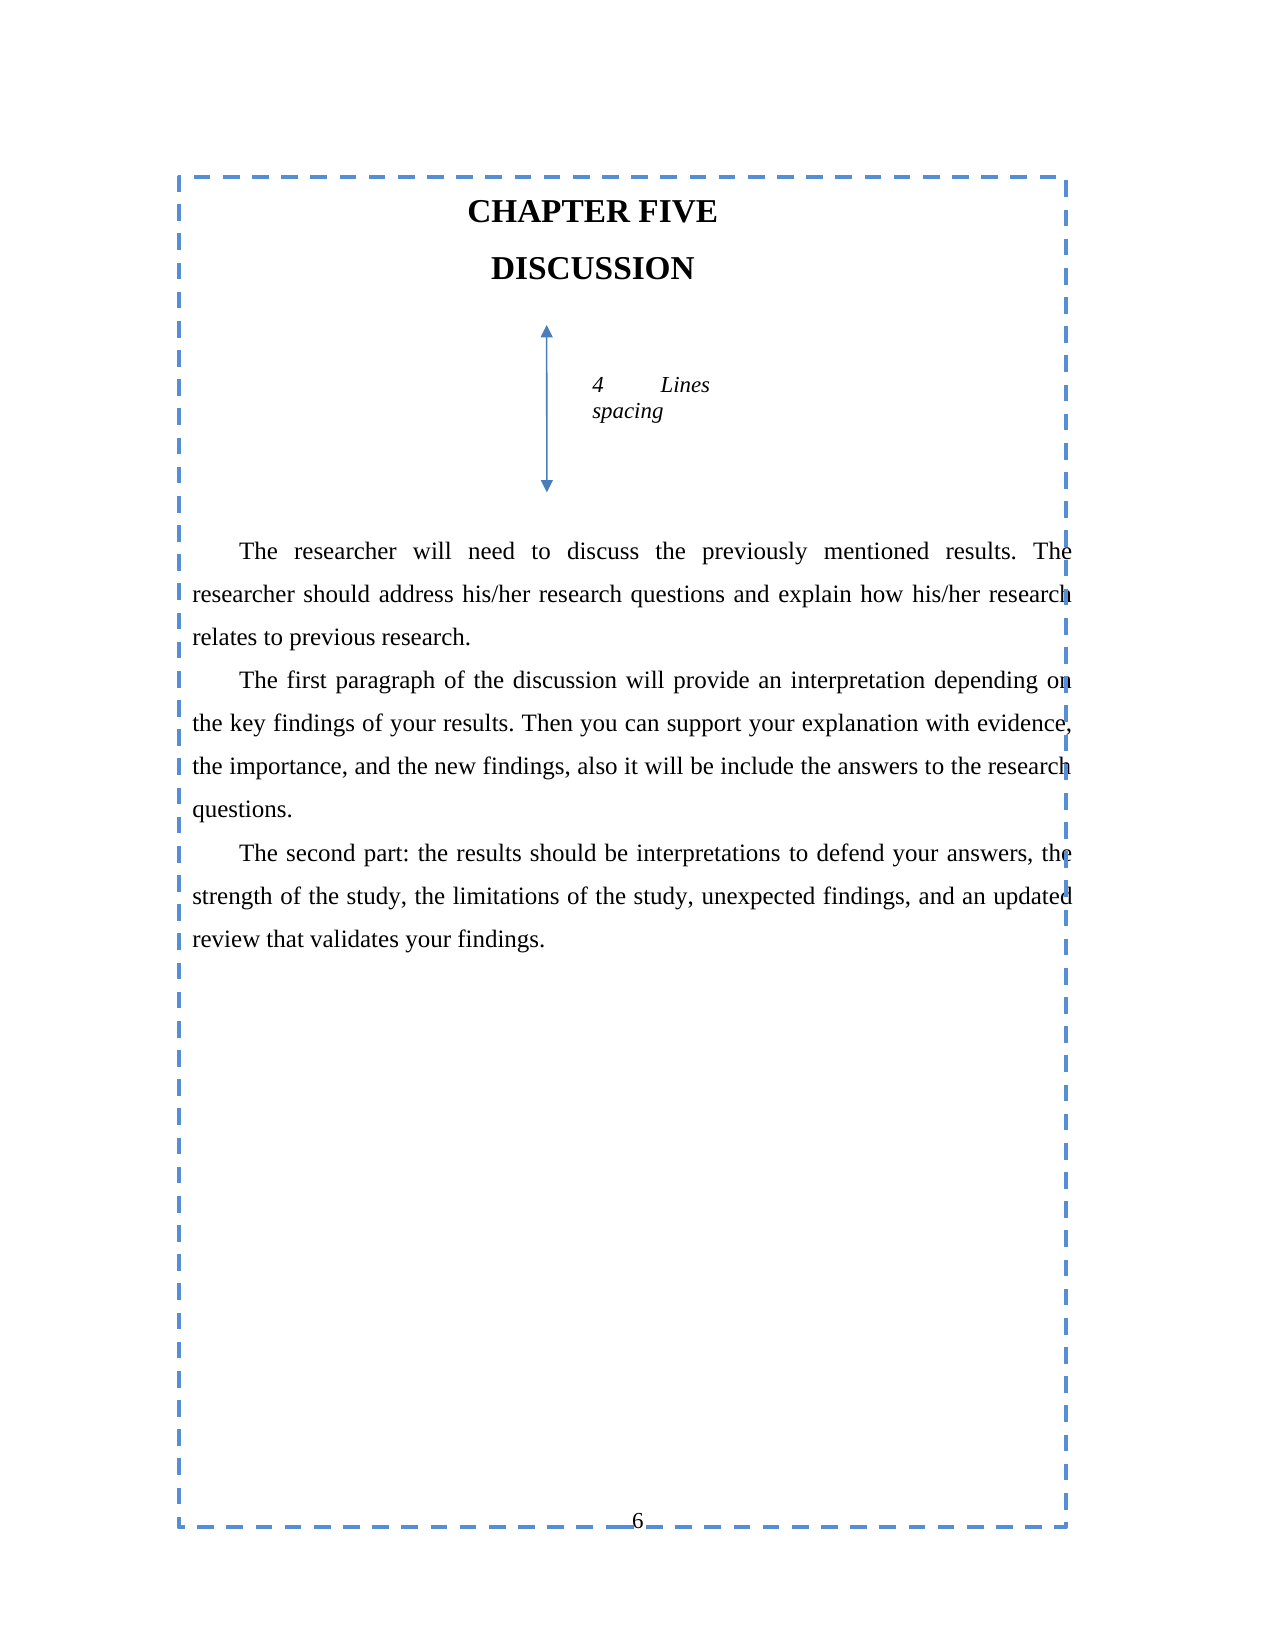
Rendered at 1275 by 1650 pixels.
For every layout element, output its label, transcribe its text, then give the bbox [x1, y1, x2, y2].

text The researcher will need to discuss the previously mentioned results. The researcher should address his/her research questions and explain how his/her research relates to previous research. [192, 536, 1073, 651]
text The first paragraph of the discussion will provide an interpretation depending on the key findings of your results. Then you can support your explanation with evidence, the importance, and the new findings, also it will be include the answers to the research questions. [192, 665, 1073, 823]
text The second part: the results should be interpretations to defend your answers, the strength of the study, the limitations of the study, unexpected findings, and an updated review that validates your findings. [192, 838, 1073, 953]
text CHAPTER FIVE DISCUSSION [192, 191, 993, 287]
